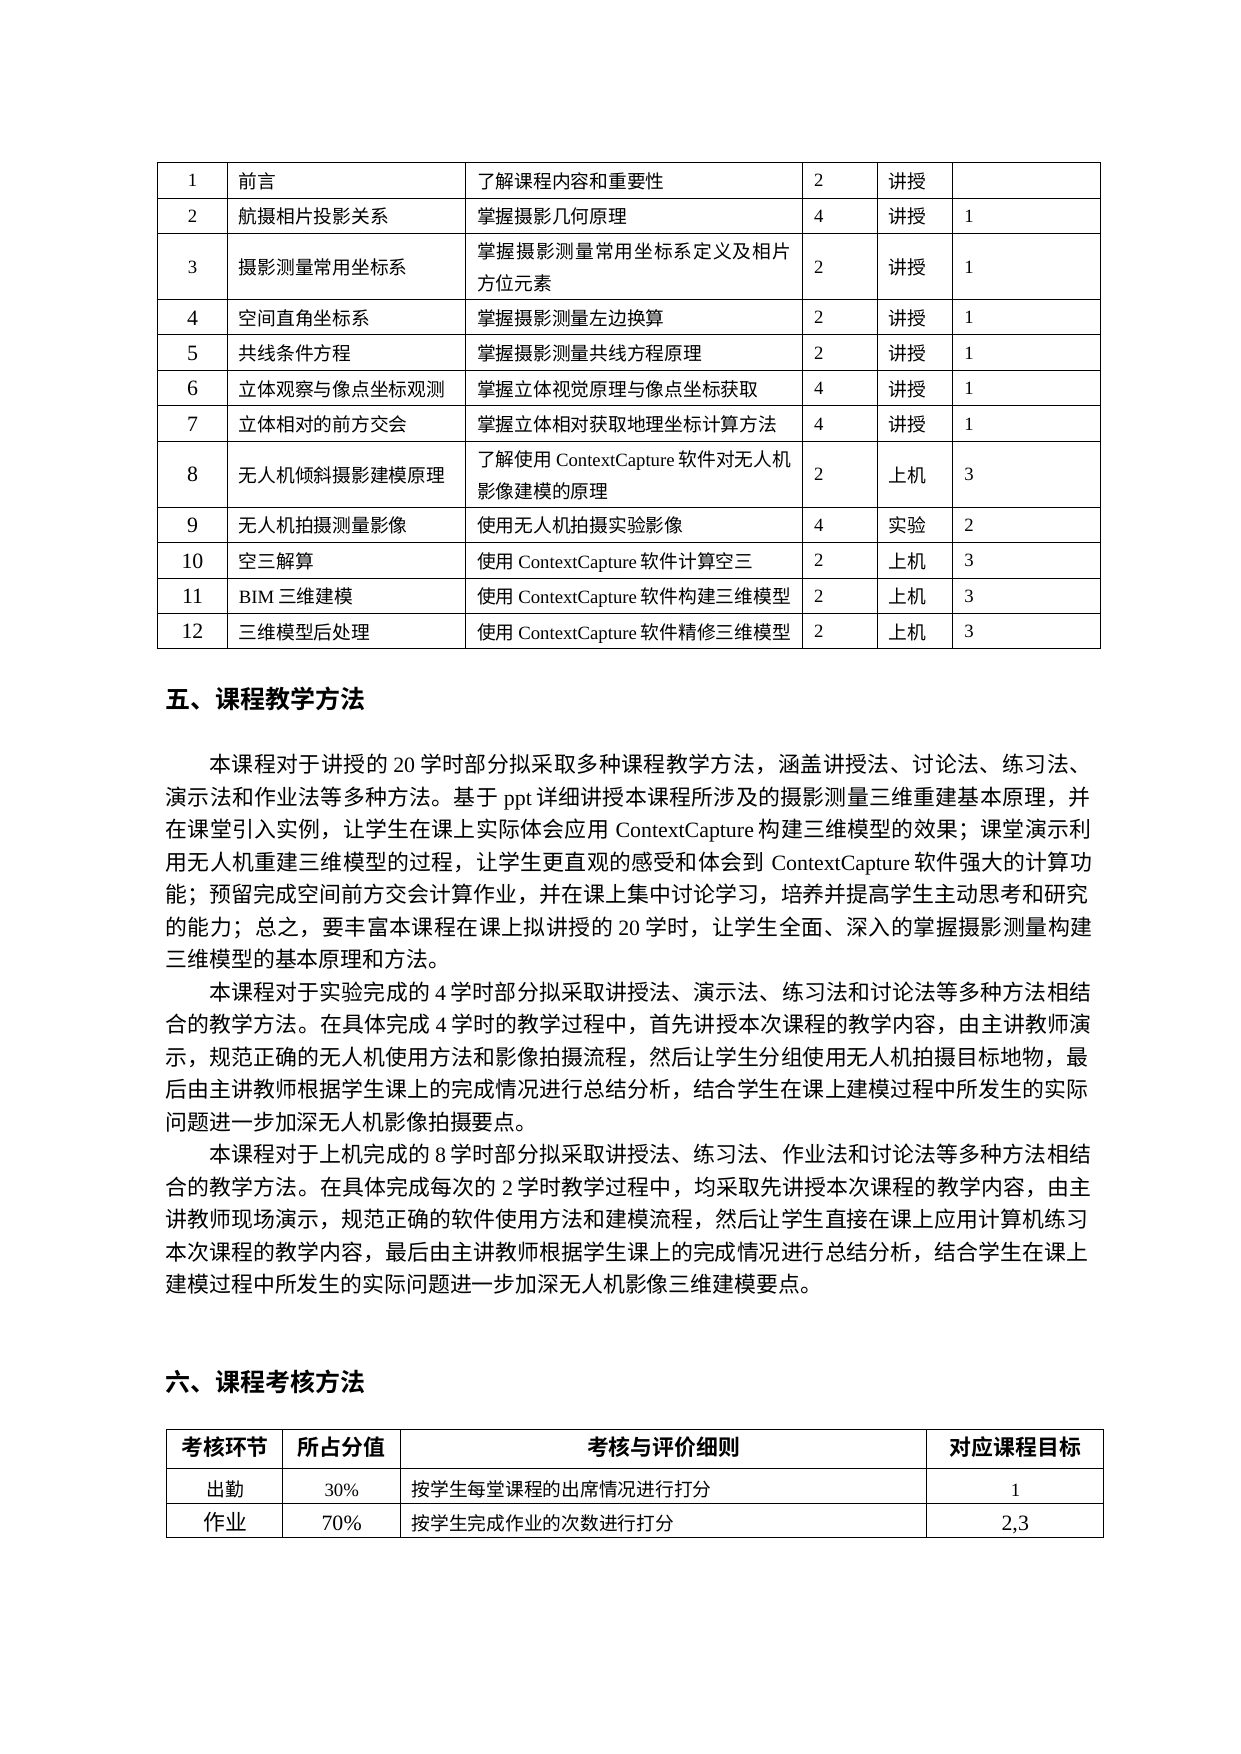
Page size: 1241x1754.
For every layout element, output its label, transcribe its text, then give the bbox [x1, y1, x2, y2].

table_cell 上机 [878, 543, 952, 577]
table_cell 讲授 [878, 371, 952, 405]
table_cell 2 [803, 335, 877, 370]
table_cell 空间直角坐标系 [228, 300, 465, 334]
table_cell 70% [283, 1504, 400, 1537]
table_cell 4 [803, 406, 877, 441]
table_cell 无人机倾斜摄影建模原理 [228, 442, 465, 507]
table_cell 3 [953, 579, 1100, 613]
table_cell 1 [953, 371, 1100, 405]
table_cell 4 [803, 371, 877, 405]
table_cell 上机 [878, 579, 952, 613]
table_cell 掌握摄影测量常用坐标系定义及相片方位元素 [466, 234, 802, 299]
table_header 对应课程目标 [927, 1430, 1103, 1468]
table_cell 实验 [878, 508, 952, 542]
table_cell 掌握摄影测量共线方程原理 [466, 335, 802, 370]
table_cell 立体相对的前方交会 [228, 406, 465, 441]
text 本课程对于讲授的20学时部分拟采取多种课程教学方法，涵盖讲授法、讨论法、练习法、演示法和作业法等多种方法。基于ppt详细讲授本课程所涉及的摄影测量三维重建基本原理，并在课堂引入实例，让学生在课上实际体会应用ContextCapture构建三维模型的效果；课堂演示利用无人机重建三维模型的过程，让学生更直观的感受和体会到ContextCapture软件强大的计算功能；预留完成空间前方交会计算作业，并在课上集中讨论学习，培养并提高学生主动思考和研究的能力；总之，要丰富本课程在课上拟讲授的20学时，让学生全面、深入的掌握摄影测量构建三维模型的基本原理和方法。 [165, 747, 1092, 974]
table_cell 4 [158, 300, 227, 334]
table_cell 4 [803, 508, 877, 542]
table_cell 了解课程内容和重要性 [466, 163, 802, 197]
table_cell 摄影测量常用坐标系 [228, 234, 465, 299]
table_cell 出勤 [167, 1469, 282, 1503]
table_cell 2 [803, 234, 877, 299]
table_cell 2 [953, 508, 1100, 542]
table_cell 无人机拍摄测量影像 [228, 508, 465, 542]
table_cell 8 [158, 442, 227, 507]
table_cell 1 [953, 300, 1100, 334]
table_cell 1 [953, 406, 1100, 441]
table_cell 9 [158, 508, 227, 542]
table_cell 航摄相片投影关系 [228, 199, 465, 233]
table_cell 2,3 [927, 1504, 1103, 1537]
table_header 考核环节 [167, 1430, 282, 1468]
table_header 考核与评价细则 [401, 1430, 926, 1468]
table_cell 讲授 [878, 406, 952, 441]
table_cell 上机 [878, 442, 952, 507]
table_cell 使用ContextCapture软件计算空三 [466, 543, 802, 577]
table_cell 掌握立体视觉原理与像点坐标获取 [466, 371, 802, 405]
table_cell 4 [803, 199, 877, 233]
table_cell 按学生每堂课程的出席情况进行打分 [401, 1469, 926, 1503]
table_cell 上机 [878, 614, 952, 648]
table_cell 1 [953, 199, 1100, 233]
table_cell 按学生完成作业的次数进行打分 [401, 1504, 926, 1537]
table_cell 讲授 [878, 335, 952, 370]
table_cell 2 [158, 199, 227, 233]
text 五、课程教学方法 [165, 666, 1092, 731]
table_cell 2 [803, 163, 877, 197]
table_cell 空三解算 [228, 543, 465, 577]
table_cell 12 [158, 614, 227, 648]
table_cell 2 [803, 442, 877, 507]
table_cell 讲授 [878, 234, 952, 299]
table_cell 三维模型后处理 [228, 614, 465, 648]
table_cell 2 [803, 579, 877, 613]
table_cell 前言 [228, 163, 465, 197]
table_cell [953, 163, 1100, 197]
table_cell 3 [158, 234, 227, 299]
table_cell 掌握摄影测量左边换算 [466, 300, 802, 334]
table_cell 使用ContextCapture软件构建三维模型 [466, 579, 802, 613]
table_cell 3 [953, 614, 1100, 648]
table_cell 使用ContextCapture软件精修三维模型 [466, 614, 802, 648]
table_cell 1 [953, 335, 1100, 370]
text 六、课程考核方法 [165, 1348, 1092, 1413]
table_cell 7 [158, 406, 227, 441]
text 本课程对于实验完成的4学时部分拟采取讲授法、演示法、练习法和讨论法等多种方法相结合的教学方法。在具体完成4学时的教学过程中，首先讲授本次课程的教学内容，由主讲教师演示，规范正确的无人机使用方法和影像拍摄流程，然后让学生分组使用无人机拍摄目标地物，最后由主讲教师根据学生课上的完成情况进行总结分析，结合学生在课上建模过程中所发生的实际问题进一步加深无人机影像拍摄要点。 [165, 974, 1092, 1137]
table_cell 2 [803, 543, 877, 577]
table_cell 5 [158, 335, 227, 370]
table_cell 讲授 [878, 199, 952, 233]
table_cell 11 [158, 579, 227, 613]
table_cell 1 [953, 234, 1100, 299]
table_cell 3 [953, 543, 1100, 577]
table_cell 作业 [167, 1504, 282, 1537]
text 本课程对于上机完成的8学时部分拟采取讲授法、练习法、作业法和讨论法等多种方法相结合的教学方法。在具体完成每次的2学时教学过程中，均采取先讲授本次课程的教学内容，由主讲教师现场演示，规范正确的软件使用方法和建模流程，然后让学生直接在课上应用计算机练习本次课程的教学内容，最后由主讲教师根据学生课上的完成情况进行总结分析，结合学生在课上建模过程中所发生的实际问题进一步加深无人机影像三维建模要点。 [165, 1137, 1092, 1299]
table_cell 立体观察与像点坐标观测 [228, 371, 465, 405]
table_cell 3 [953, 442, 1100, 507]
table_cell 使用无人机拍摄实验影像 [466, 508, 802, 542]
table_header 所占分值 [283, 1430, 400, 1468]
table_cell 1 [927, 1469, 1103, 1503]
table_cell 掌握立体相对获取地理坐标计算方法 [466, 406, 802, 441]
table_cell 共线条件方程 [228, 335, 465, 370]
table_cell 讲授 [878, 300, 952, 334]
table_cell 6 [158, 371, 227, 405]
table_cell 10 [158, 543, 227, 577]
table_cell 了解使用ContextCapture软件对无人机影像建模的原理 [466, 442, 802, 507]
table_cell 1 [158, 163, 227, 197]
table_cell BIM三维建模 [228, 579, 465, 613]
table_cell 讲授 [878, 163, 952, 197]
table_cell 2 [803, 614, 877, 648]
table_cell 30% [283, 1469, 400, 1503]
table_cell 掌握摄影几何原理 [466, 199, 802, 233]
table_cell 2 [803, 300, 877, 334]
